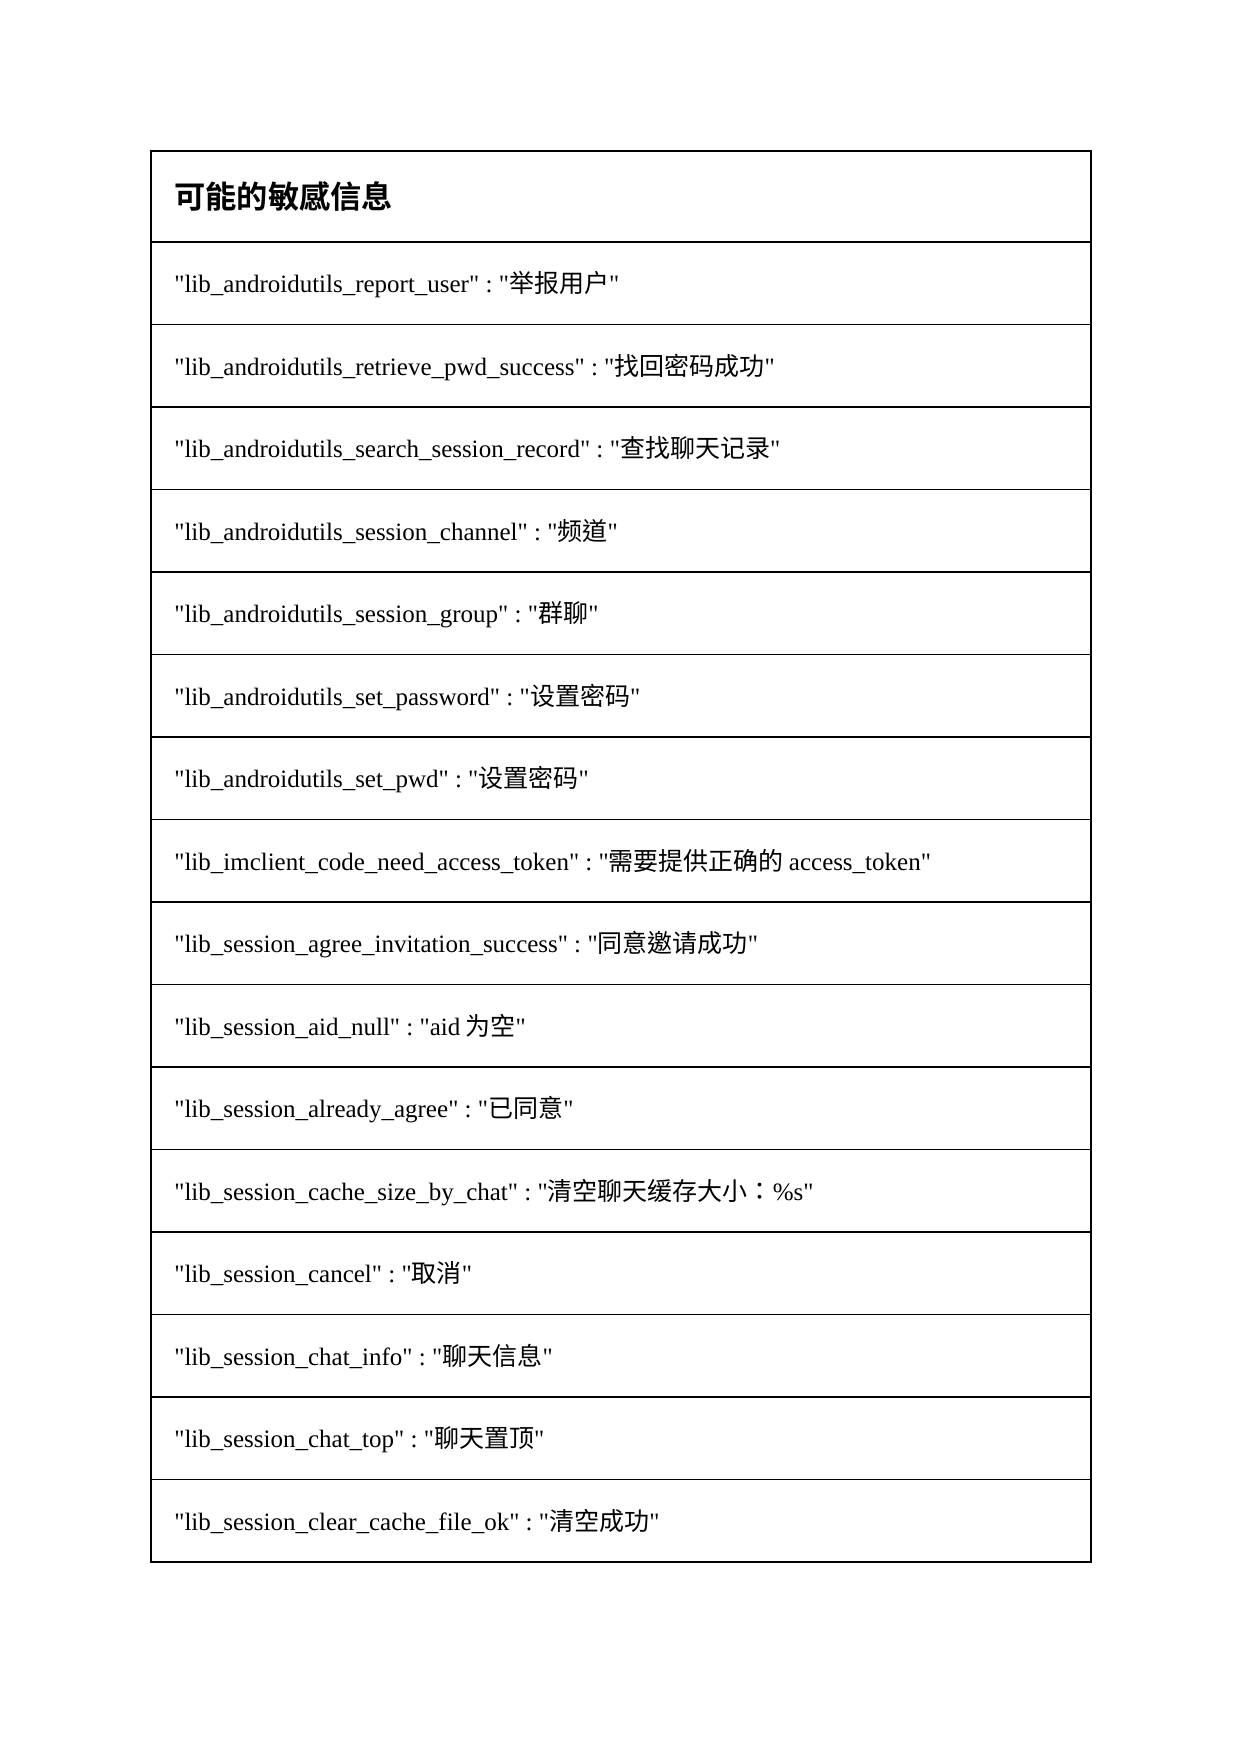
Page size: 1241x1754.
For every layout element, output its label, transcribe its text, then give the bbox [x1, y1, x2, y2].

table_cell "lib_androidutils_report_user" : "举报用户" [152, 243, 1090, 323]
table_cell "lib_androidutils_session_channel" : "频道" [152, 490, 1090, 571]
table_cell "lib_imclient_code_need_access_token" : "需要提供正确的access_token" [152, 820, 1090, 901]
table_cell "lib_androidutils_set_pwd" : "设置密码" [152, 738, 1090, 818]
table_cell "lib_session_cache_size_by_chat" : "清空聊天缓存大小：%s" [152, 1150, 1090, 1231]
table_cell "lib_androidutils_retrieve_pwd_success" : "找回密码成功" [152, 325, 1090, 406]
table_cell "lib_session_aid_null" : "aid为空" [152, 985, 1090, 1066]
table_cell "lib_session_agree_invitation_success" : "同意邀请成功" [152, 903, 1090, 983]
table_cell "lib_androidutils_session_group" : "群聊" [152, 573, 1090, 653]
table_cell "lib_session_clear_cache_file_ok" : "清空成功" [152, 1480, 1090, 1561]
table_cell "lib_session_cancel" : "取消" [152, 1233, 1090, 1313]
table_cell "lib_androidutils_search_session_record" : "查找聊天记录" [152, 408, 1090, 488]
table_cell "lib_session_already_agree" : "已同意" [152, 1068, 1090, 1148]
table_header 可能的敏感信息 [152, 152, 1090, 241]
table_cell "lib_session_chat_info" : "聊天信息" [152, 1315, 1090, 1396]
table_cell "lib_session_chat_top" : "聊天置顶" [152, 1398, 1090, 1478]
table_cell "lib_androidutils_set_password" : "设置密码" [152, 655, 1090, 736]
